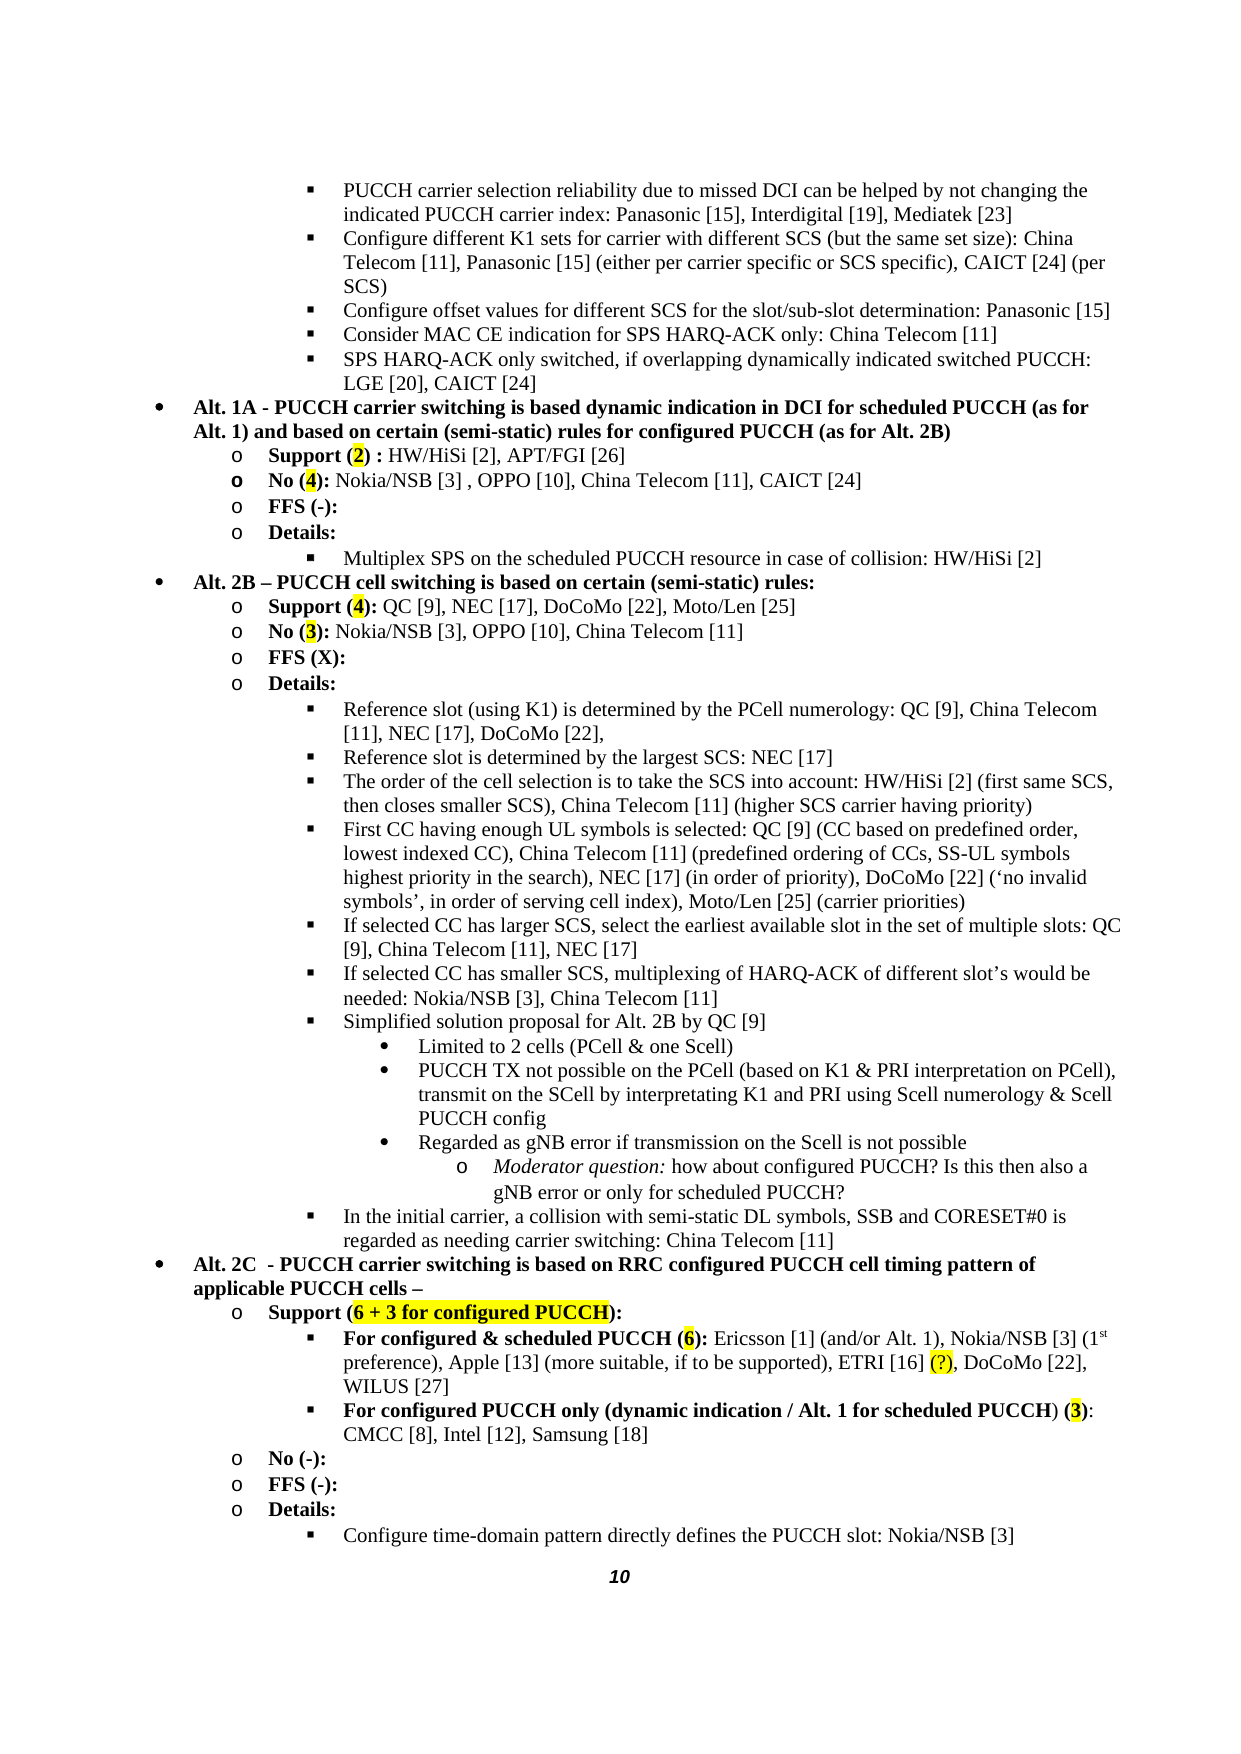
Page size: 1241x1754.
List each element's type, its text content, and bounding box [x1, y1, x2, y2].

list Alt. 2C - PUCCH carrier switching is based on RRC configured PUCCH cell timing pattern of applicable PUCCH cells – [156, 1252, 1122, 1300]
list Multiplex SPS on the scheduled PUCCH resource in case of collision: HW/HiSi [2] [306, 546, 1122, 570]
list Alt. 2B – PUCCH cell switching is based on certain (semi-static) rules: [156, 570, 1122, 594]
list Reference slot (using K1) is determined by the PCell numerology: QC [9], China Telecom [11], NEC [17], DoCoMo [22], [306, 697, 1122, 745]
list Details: [231, 671, 1122, 697]
list PUCCH TX not possible on the PCell (based on K1 & PRI interpretation on PCell), transmit on the SCell by interpretating K1 and PRI using Scell numerology & Scell PUCCH config [381, 1058, 1122, 1130]
list No (-): [231, 1446, 1122, 1472]
list PUCCH carrier selection reliability due to missed DCI can be helped by not changing the indicated PUCCH carrier index: Panasonic [15], Interdigital [19], Mediatek [23] [306, 178, 1122, 226]
list Regarded as gNB error if transmission on the Scell is not possible [381, 1130, 1122, 1154]
list In the initial carrier, a collision with semi-static DL symbols, SSB and CORESET#0 is regarded as needing carrier switching: China Telecom [11] [306, 1204, 1122, 1252]
list For configured PUCCH only (dynamic indication / Alt. 1 for scheduled PUCCH) (3): CMCC [8], Intel [12], Samsung [18] [306, 1398, 1122, 1446]
list FFS (X): [231, 645, 1122, 671]
list Simplified solution proposal for Alt. 2B by QC [9] [306, 1009, 1122, 1033]
list Alt. 1A - PUCCH carrier switching is based dynamic indication in DCI for scheduled PUCCH (as for Alt. 1) and based on certain (semi-static) rules for configured PUCCH (as for Alt. 2B) [156, 394, 1122, 443]
list Configure offset values for different SCS for the slot/sub-slot determination: Panasonic [15] [306, 298, 1122, 322]
list Support (2) : HW/HiSi [2], APT/FGI [26] [231, 443, 1122, 468]
list First CC having enough UL symbols is selected: QC [9] (CC based on predefined order, lowest indexed CC), China Telecom [11] (predefined ordering of CCs, SS-UL symbols highest priority in the search), NEC [17] (in order of priority), DoCoMo [22] (‘no invalid symbols’, in order of serving cell index), Moto/Len [25] (carrier priorities) [306, 817, 1122, 913]
list FFS (-): [231, 1472, 1122, 1497]
list Reference slot is determined by the largest SCS: NEC [17] [306, 745, 1122, 769]
list Consider MAC CE indication for SPS HARQ-ACK only: China Telecom [11] [306, 322, 1122, 346]
list Details: [231, 1497, 1122, 1523]
list FFS (-): [231, 494, 1122, 520]
list Configure different K1 sets for carrier with different SCS (but the same set size): China Telecom [11], Panasonic [15] (either per carrier specific or SCS specific), CAICT [24] (per SCS) [306, 226, 1122, 298]
list Configure time-domain pattern directly defines the PUCCH slot: Nokia/NSB [3] [306, 1523, 1122, 1547]
list Details: [231, 520, 1122, 546]
list If selected CC has smaller SCS, multiplexing of HARQ-ACK of different slot’s would be needed: Nokia/NSB [3], China Telecom [11] [306, 961, 1122, 1009]
list No (3): Nokia/NSB [3], OPPO [10], China Telecom [11] [231, 619, 1122, 645]
list No (4): Nokia/NSB [3] , OPPO [10], China Telecom [11], CAICT [24] [231, 468, 1122, 494]
list Support (6 + 3 for configured PUCCH): [231, 1300, 1122, 1326]
list Limited to 2 cells (PCell & one Scell) [381, 1033, 1122, 1058]
list SPS HARQ-ACK only switched, if overlapping dynamically indicated switched PUCCH: LGE [20], CAICT [24] [306, 346, 1122, 394]
list If selected CC has larger SCS, select the earliest available slot in the set of multiple slots: QC [9], China Telecom [11], NEC [17] [306, 913, 1122, 961]
list Moderator question: how about configured PUCCH? Is this then also a gNB error or only for scheduled PUCCH? [456, 1154, 1122, 1204]
list The order of the cell selection is to take the SCS into account: HW/HiSi [2] (first same SCS, then closes smaller SCS), China Telecom [11] (higher SCS carrier having priority) [306, 769, 1122, 817]
list Support (4): QC [9], NEC [17], DoCoMo [22], Moto/Len [25] [231, 594, 1122, 619]
list For configured & scheduled PUCCH (6): Ericsson [1] (and/or Alt. 1), Nokia/NSB [3] (1st preference), Apple [13] (more suitable, if to be supported), ETRI [16] (?), DoCoMo [22], WILUS [27] [306, 1326, 1122, 1398]
